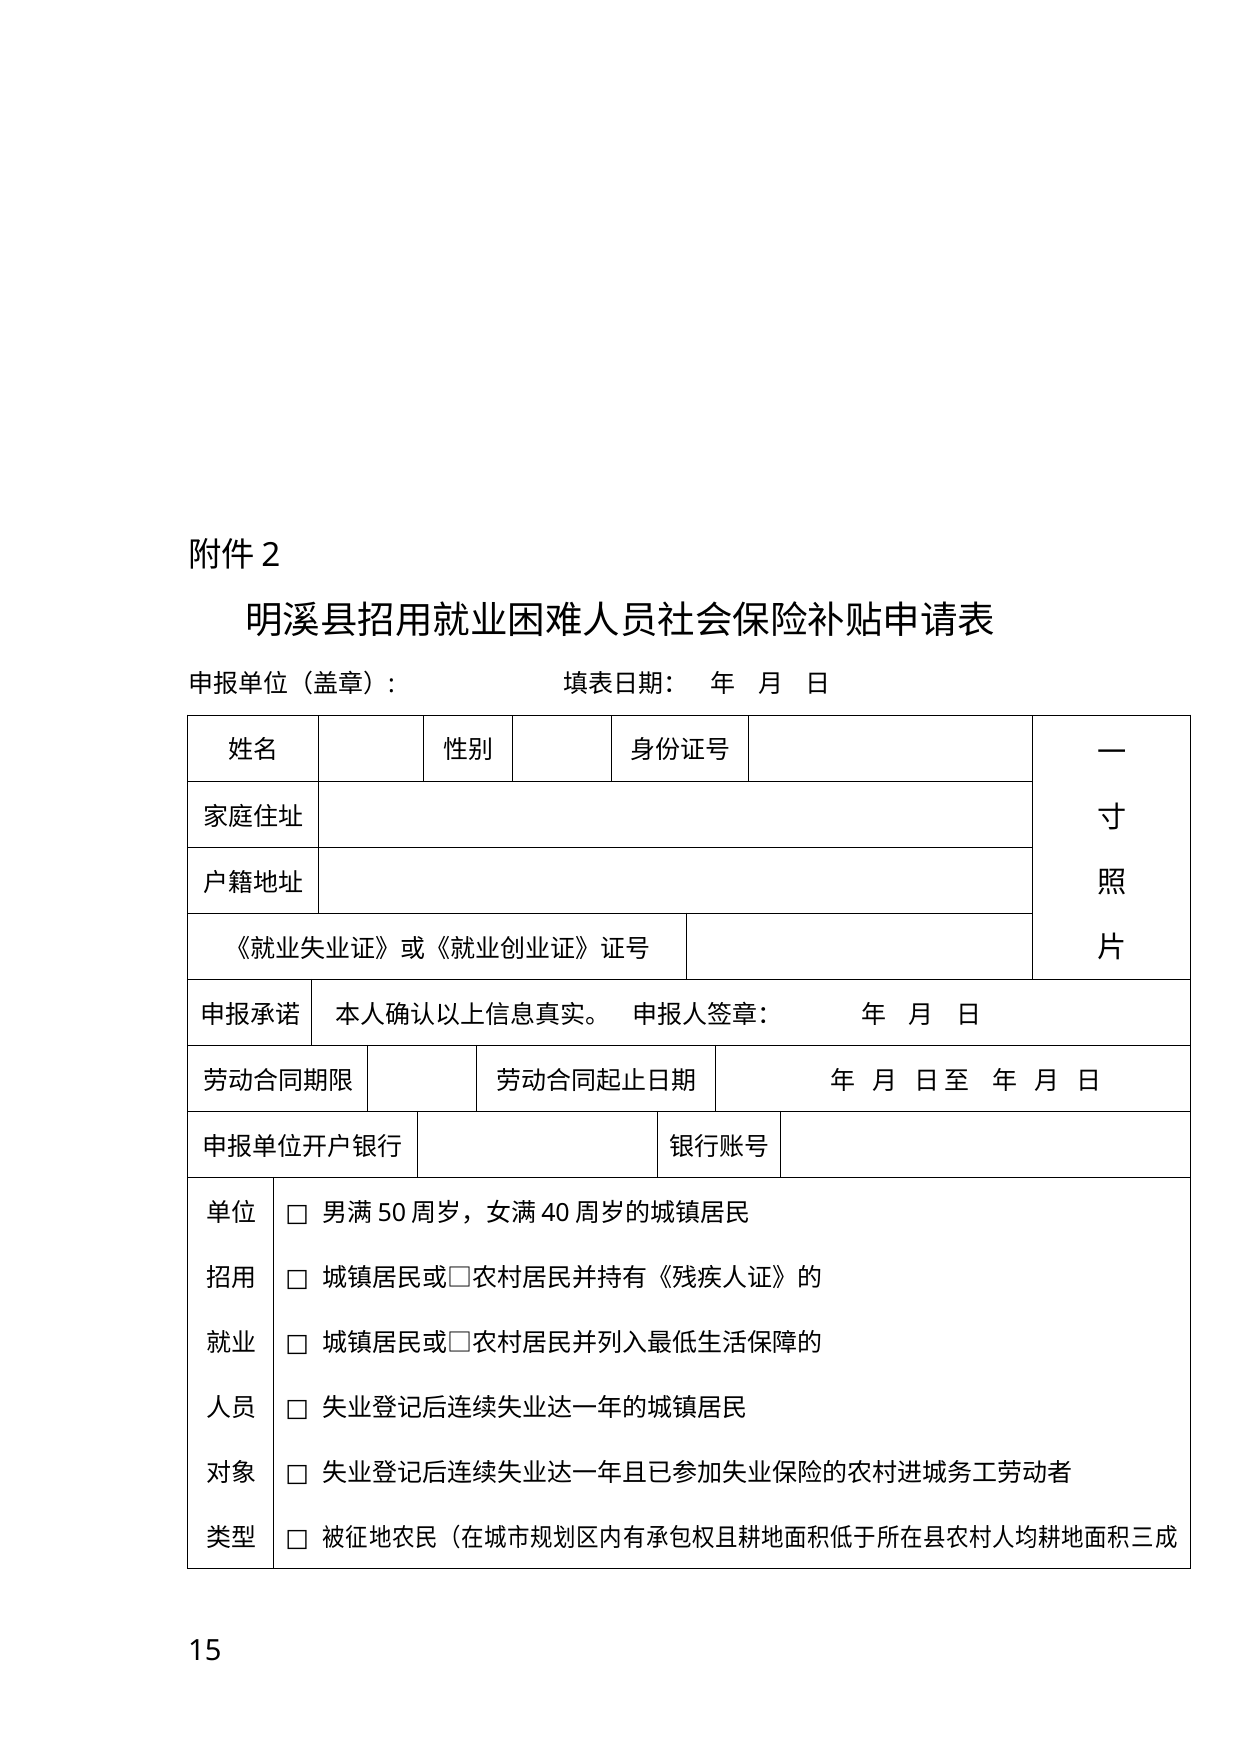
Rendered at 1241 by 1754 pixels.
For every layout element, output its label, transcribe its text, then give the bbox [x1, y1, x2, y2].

table_header 身份证号 [612, 716, 748, 781]
table_cell 户籍地址 [188, 848, 318, 913]
table_cell 银行账号 [658, 1112, 780, 1177]
table_cell 年 月 日 至 年 月 日 [716, 1046, 1190, 1111]
table_cell 劳动合同期限 [188, 1046, 367, 1111]
table_cell 单位招用就业人员对象类型 [188, 1178, 273, 1568]
table_cell 《就业失业证》或《就业创业证》证号 [188, 914, 686, 979]
table_cell 申报承诺 [188, 980, 311, 1045]
table_cell [418, 1112, 657, 1177]
table_header [319, 716, 423, 781]
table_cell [274, 1178, 1190, 1568]
table_header 性别 [424, 716, 512, 781]
table_cell [368, 1046, 476, 1111]
table_header 一 寸 照 片 [1033, 716, 1190, 979]
table_cell 本人确认以上信息真实。 申报人签章： 年 月 日 [312, 980, 1190, 1045]
table_cell 劳动合同起止日期 [477, 1046, 715, 1111]
table_cell 申报单位开户银行 [188, 1112, 417, 1177]
text 申报单位（盖章）: 填表日期： 年 月 日 [188, 649, 1052, 714]
table_cell 家庭住址 [188, 782, 318, 847]
table_cell [319, 848, 1032, 913]
text 明溪县招用就业困难人员社会保险补贴申请表 [188, 584, 1052, 649]
table_cell [781, 1112, 1190, 1177]
table_cell [687, 914, 1032, 979]
table_header [749, 716, 1032, 781]
table_cell [319, 782, 1032, 847]
text 附件2 [188, 519, 1052, 584]
table_header 姓名 [188, 716, 318, 781]
table_header [513, 716, 611, 781]
